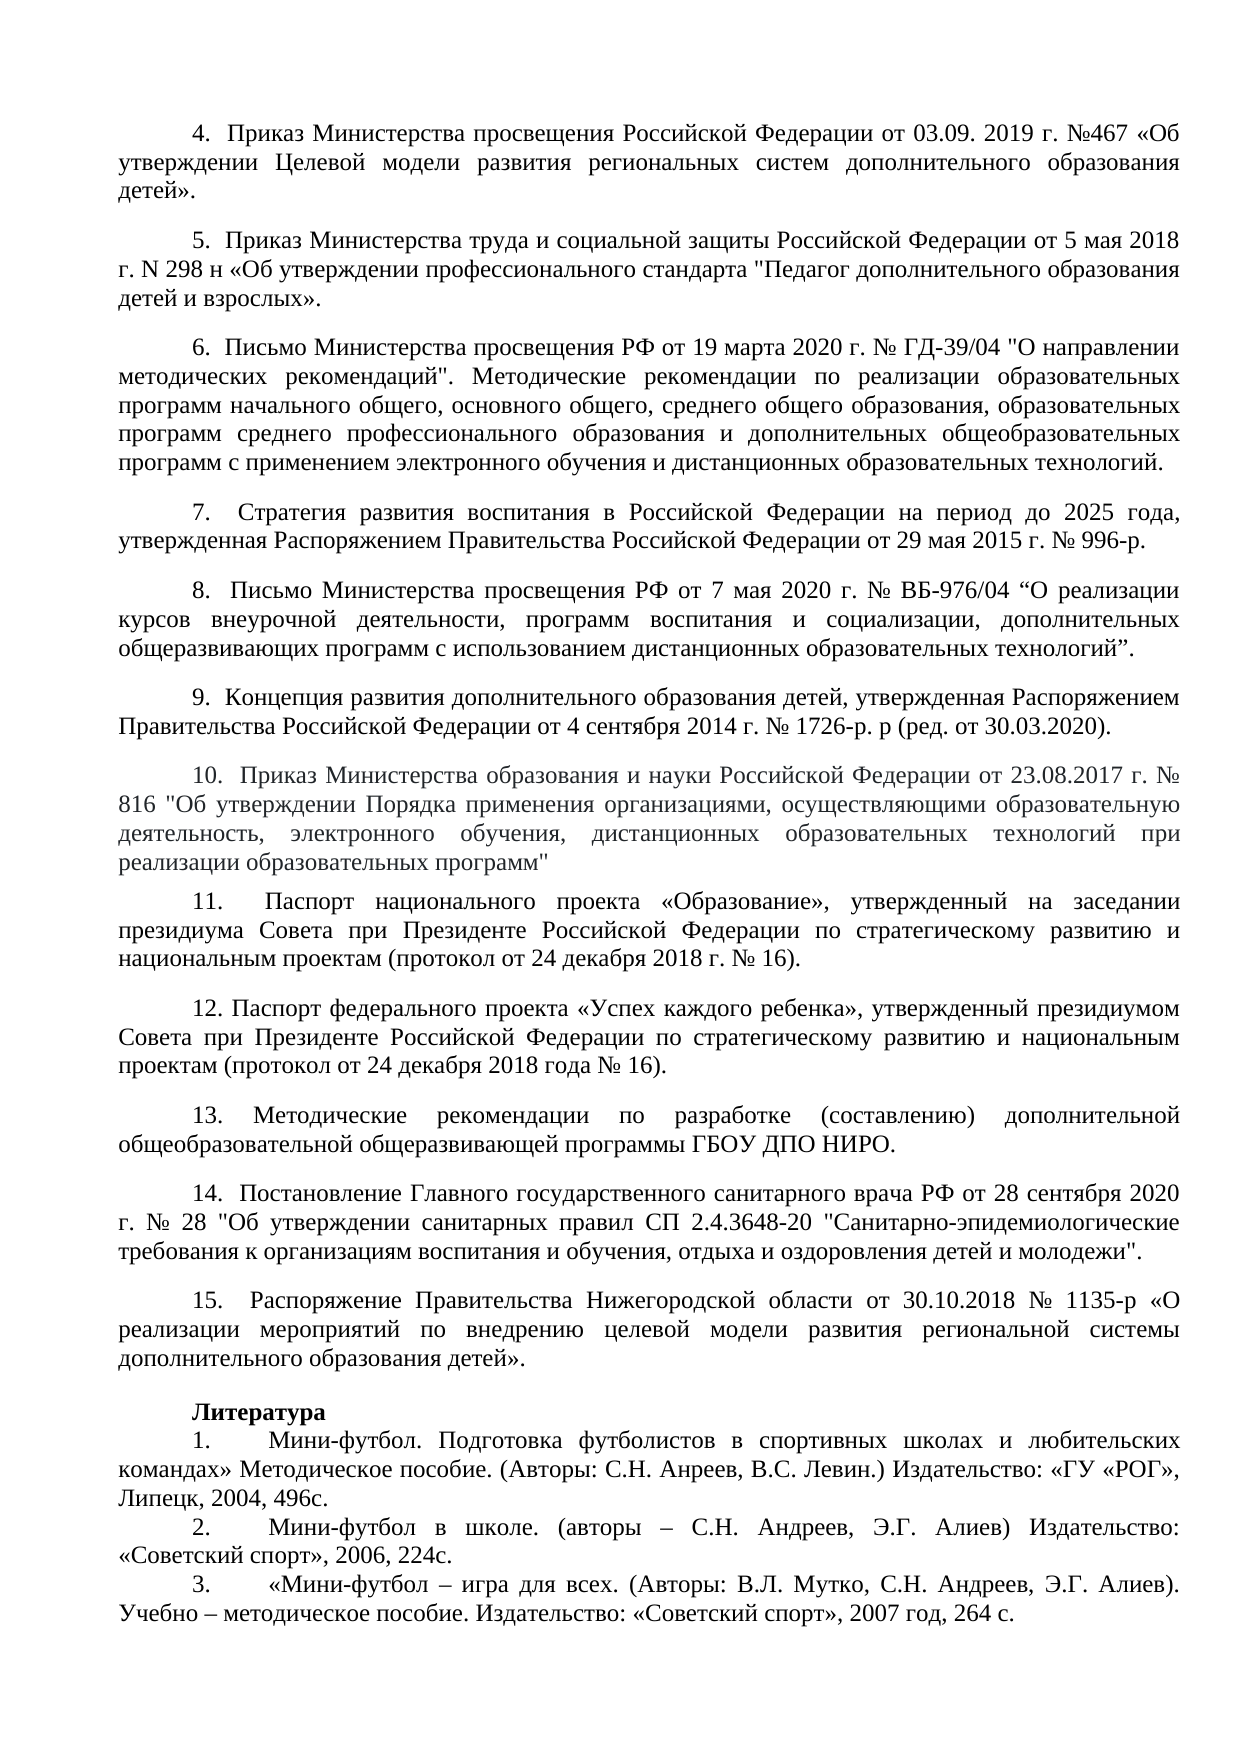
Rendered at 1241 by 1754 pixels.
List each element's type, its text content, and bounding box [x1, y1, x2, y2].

text 9. Концепция развития дополнительного образования детей, утвержденная Распоряжением Правительства Российской Федерации от 4 сентября 2014 г. № 1726-р. р (ред. от 30.03.2020). [118, 682, 1181, 740]
text 5. Приказ Министерства труда и социальной защиты Российской Федерации от 5 мая 2018 г. N 298 н «Об утверждении профессионального стандарта "Педагог дополнительного образования детей и взрослых». [118, 225, 1181, 311]
text 1. Мини-футбол. Подготовка футболистов в спортивных школах и любительских командах» Методическое пособие. (Авторы: С.Н. Анреев, В.С. Левин.) Издательство: «ГУ «РОГ», Липецк, 2004, 496с. [118, 1426, 1181, 1512]
text 4. Приказ Министерства просвещения Российской Федерации от 03.09. 2019 г. №467 «Об утверждении Целевой модели развития региональных систем дополнительного образования детей». [118, 118, 1181, 204]
text 2. Мини-футбол в школе. (авторы – С.Н. Андреев, Э.Г. Алиев) Издательство: «Советский спорт», 2006, 224с. [118, 1512, 1181, 1569]
text 10. Приказ Министерства образования и науки Российской Федерации от 23.08.2017 г. № 816 "Об утверждении Порядка применения организациями, осуществляющими образовательную деятельность, электронного обучения, дистанционных образовательных технологий при реализации образовательных программ" [118, 761, 1181, 876]
text 14. Постановление Главного государственного санитарного врача РФ от 28 сентября 2020 г. № 28 "Об утверждении санитарных правил СП 2.4.3648-20 "Санитарно-эпидемиологические требования к организациям воспитания и обучения, отдыха и оздоровления детей и молодежи". [118, 1178, 1181, 1265]
text 12. Паспорт федерального проекта «Успех каждого ребенка», утвержденный президиумом Совета при Президенте Российской Федерации по стратегическому развитию и национальным проектам (протокол от 24 декабря 2018 года № 16). [118, 993, 1181, 1079]
text 15. Распоряжение Правительства Нижегородской области от 30.10.2018 № 1135-р «О реализации мероприятий по внедрению целевой модели развития региональной системы дополнительного образования детей». [118, 1286, 1181, 1372]
text 7. Стратегия развития воспитания в Российской Федерации на период до 2025 года, утвержденная Распоряжением Правительства Российской Федерации от 29 мая 2015 г. № 996-р. [118, 497, 1181, 554]
text 3. «Мини-футбол – игра для всех. (Авторы: В.Л. Мутко, С.Н. Андреев, Э.Г. Алиев). Учебно – методическое пособие. Издательство: «Советский спорт», 2007 год, 264 с. [118, 1569, 1181, 1627]
text Литература [118, 1397, 1183, 1426]
text 13. Методические рекомендации по разработке (составлению) дополнительной общеобразовательной общеразвивающей программы ГБОУ ДПО НИРО. [118, 1100, 1181, 1158]
text 6. Письмо Министерства просвещения РФ от 19 марта 2020 г. № ГД-39/04 "О направлении методических рекомендаций". Методические рекомендации по реализации образовательных программ начального общего, основного общего, среднего общего образования, образовательных программ среднего профессионального образования и дополнительных общеобразовательных программ с применением электронного обучения и дистанционных образовательных технологий. [118, 332, 1181, 476]
text 11. Паспорт национального проекта «Образование», утвержденный на заседании президиума Совета при Президенте Российской Федерации по стратегическому развитию и национальным проектам (протокол от 24 декабря 2018 г. № 16). [118, 886, 1181, 972]
text 8. Письмо Министерства просвещения РФ от 7 мая 2020 г. № ВБ-976/04 “О реализации курсов внеурочной деятельности, программ воспитания и социализации, дополнительных общеразвивающих программ с использованием дистанционных образовательных технологий”. [118, 575, 1181, 661]
